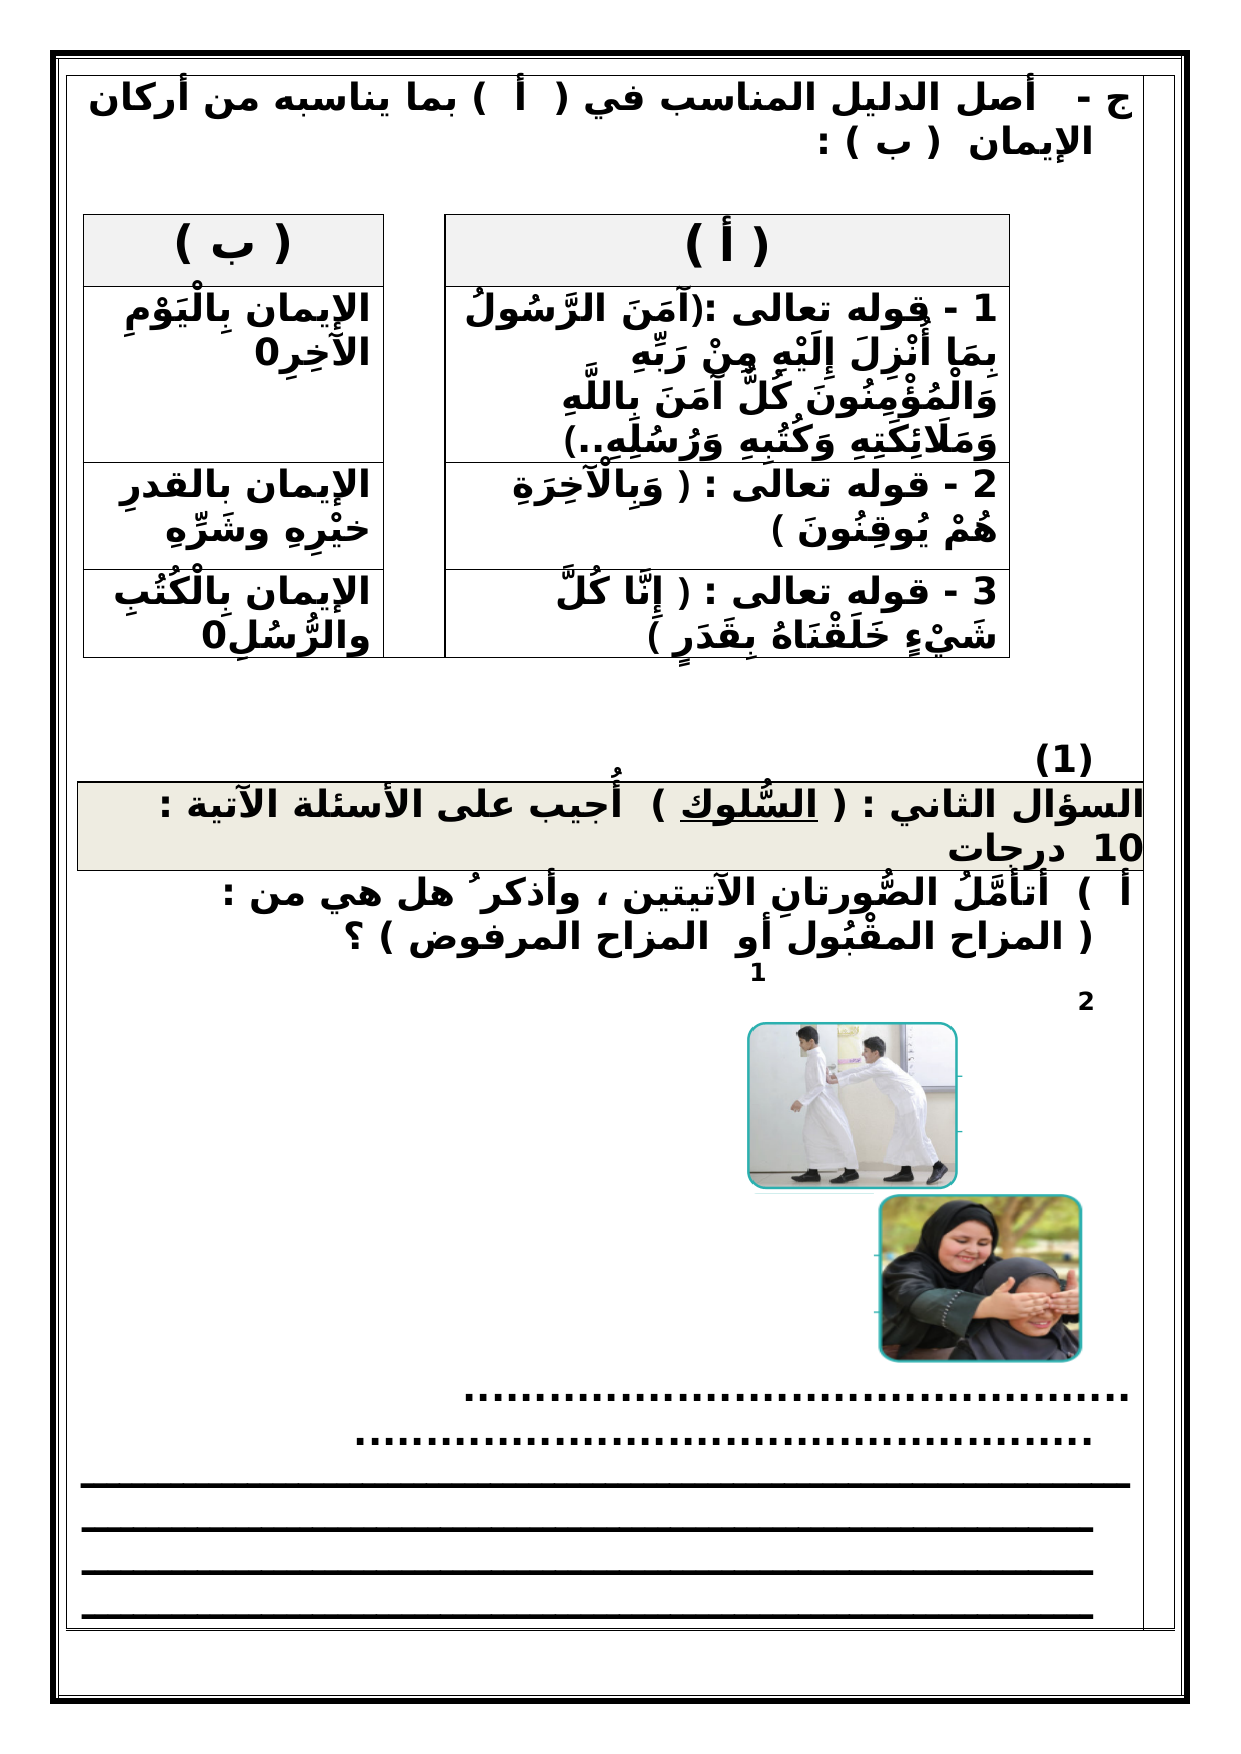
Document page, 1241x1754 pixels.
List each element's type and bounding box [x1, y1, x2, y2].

picture [742, 1016, 1095, 1367]
table_cell [67, 76, 1143, 1628]
table_cell [1144, 76, 1174, 1628]
